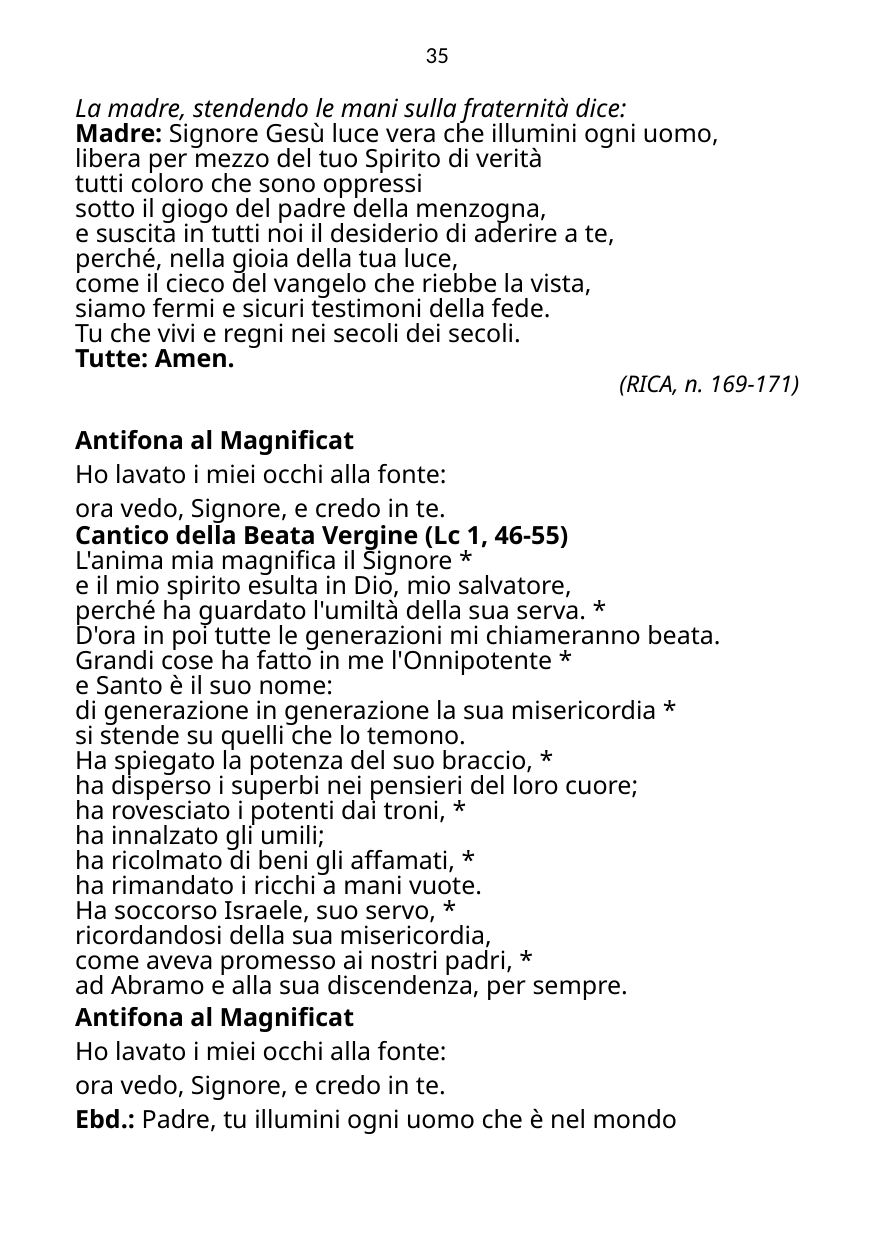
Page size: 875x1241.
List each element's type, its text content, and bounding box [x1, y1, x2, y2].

text Antifona al Magnificat Ho lavato i miei occhi alla fonte: ora vedo, Signore, e credo in te. [75, 999, 799, 1102]
text come il cieco del vangelo che riebbe la vista, [75, 272, 799, 297]
text Tu che vivi e regni nei secoli dei secoli. [75, 322, 799, 347]
text siamo fermi e sicuri testimoni della fede. [75, 297, 799, 322]
text e suscita in tutti noi il desiderio di aderire a te, [75, 222, 799, 247]
text Ebd.: Padre, tu illumini ogni uomo che è nel mondo [75, 1102, 799, 1136]
text sotto il giogo del padre della menzogna, [75, 197, 799, 222]
text Madre: Signore Gesù luce vera che illumini ogni uomo, [75, 122, 799, 147]
text Cantico della Beata Vergine (Lc 1, 46-55) L'anima mia magnifica il Signore * e il mio spirito esulta in Dio, mio salvatore, perché ha guardato l'umiltà della sua serva. * D'ora in poi tutte le generazioni mi chiameranno beata. Grandi cose ha fatto in me l'Onnipotente * e Santo è il suo nome: di generazione in generazione la sua misericordia * si stende su quelli che lo temono. Ha spiegato la potenza del suo braccio, * ha disperso i superbi nei pensieri del loro cuore; ha rovesciato i potenti dai troni, * ha innalzato gli umili; ha ricolmato di beni gli affamati, * ha rimandato i ricchi a mani vuote. Ha soccorso Israele, suo servo, * ricordandosi della sua misericordia, come aveva promesso ai nostri padri, * ad Abramo e alla sua discendenza, per sempre. [75, 524, 799, 999]
text La madre, stendendo le mani sulla fraternità dice: [75, 97, 799, 122]
text libera per mezzo del tuo Spirito di verità [75, 147, 799, 172]
text Antifona al Magnificat Ho lavato i miei occhi alla fonte: ora vedo, Signore, e credo in te. [75, 422, 799, 524]
text tutti coloro che sono oppressi [75, 172, 799, 197]
text perché, nella gioia della tua luce, [75, 247, 799, 272]
text (RICA, n. 169-171) [75, 372, 799, 397]
text Tutte: Amen. [75, 347, 799, 372]
